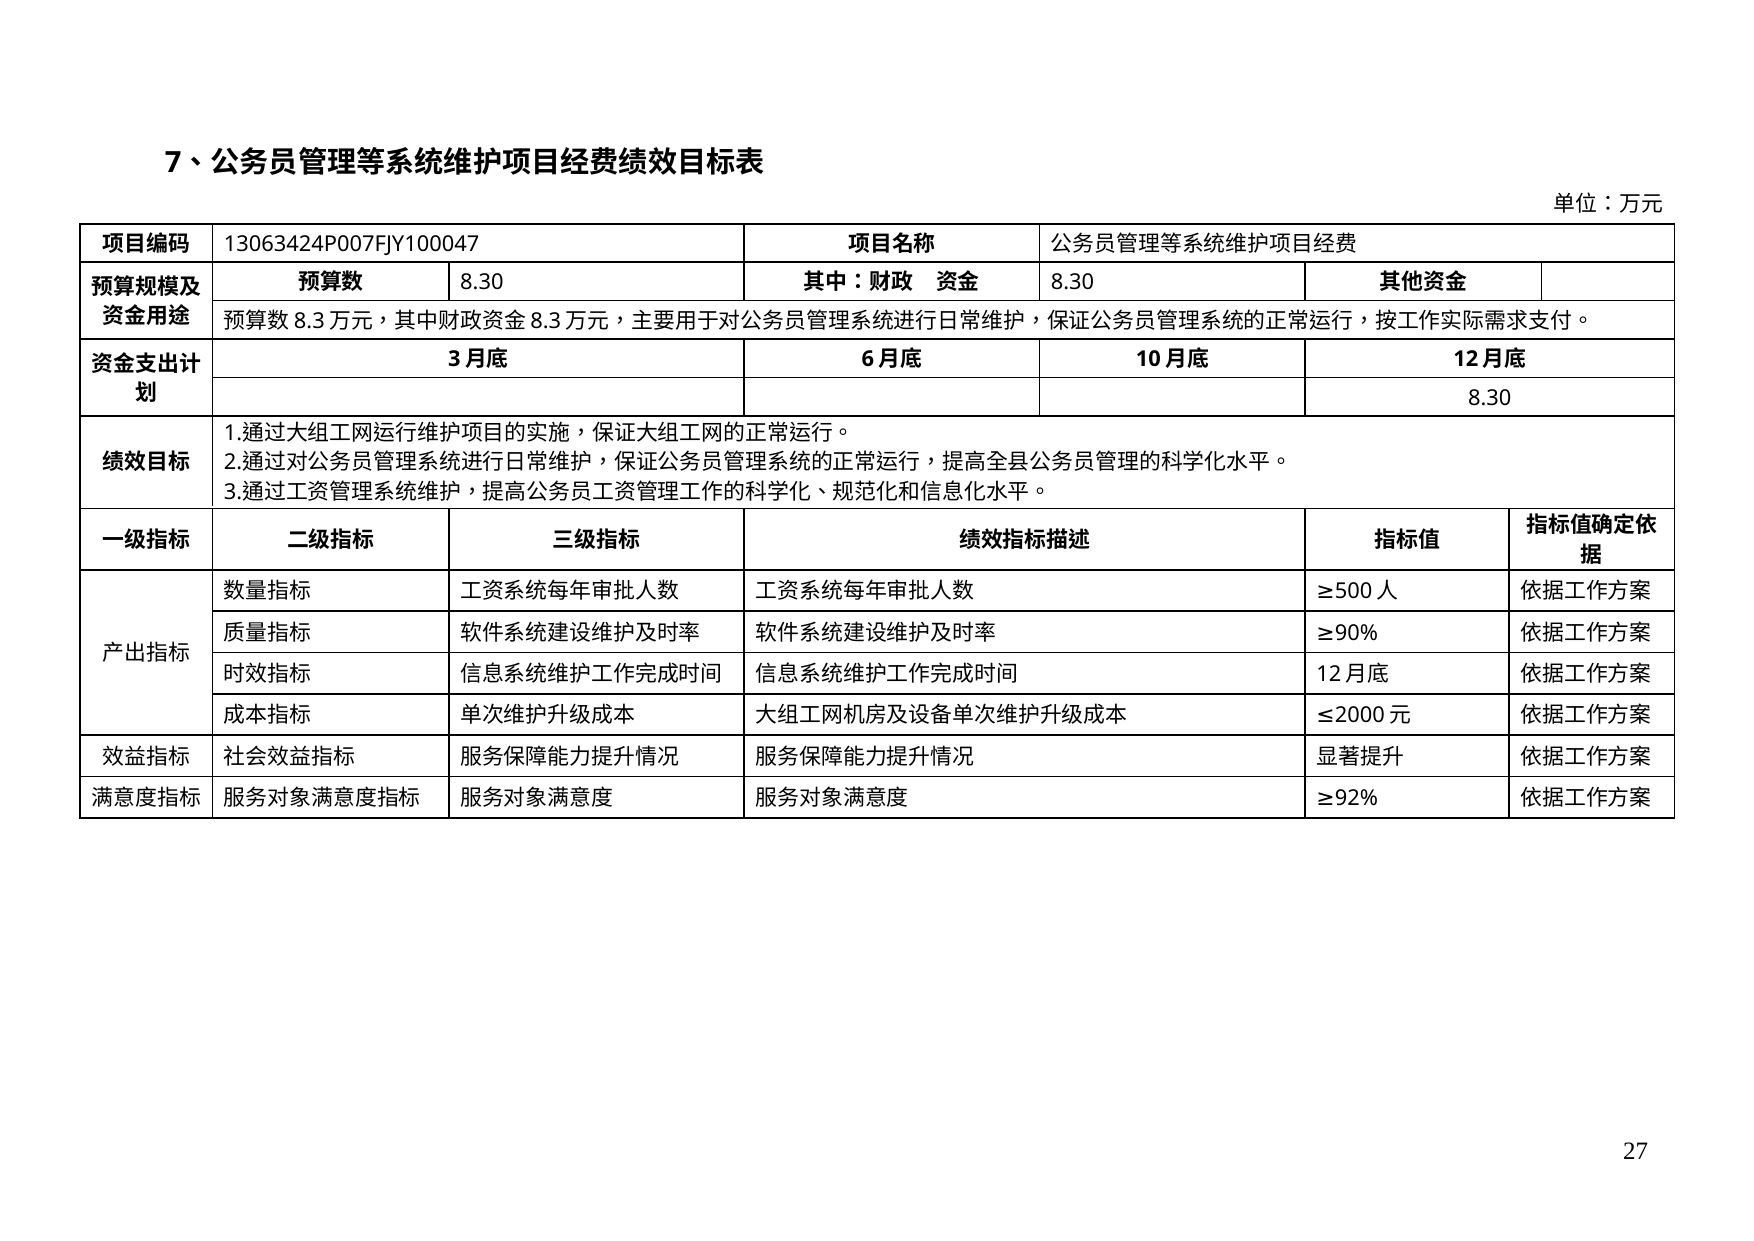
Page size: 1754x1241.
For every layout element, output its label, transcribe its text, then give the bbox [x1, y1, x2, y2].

table_header 单位：万元 [81, 183, 1674, 223]
table_cell 12月底 [1306, 653, 1508, 693]
table_cell 依据工作方案 [1510, 653, 1674, 693]
text 7、公务员管理等系统维护项目经费绩效目标表 [106, 142, 1648, 181]
table_cell 绩效目标 [81, 417, 212, 506]
table_cell 工资系统每年审批人数 [745, 571, 1304, 610]
table_cell 软件系统建设维护及时率 [745, 612, 1304, 652]
table_cell 依据工作方案 [1510, 695, 1674, 734]
table_cell 依据工作方案 [1510, 777, 1674, 817]
table_cell [1542, 263, 1674, 300]
table_header 二级指标 [213, 509, 448, 569]
table_cell 8.30 [1306, 378, 1674, 415]
table_cell 依据工作方案 [1510, 736, 1674, 776]
table_cell 12月底 [1306, 340, 1674, 377]
table_cell 服务对象满意度指标 [213, 777, 448, 817]
table_cell 时效指标 [213, 653, 448, 693]
table_cell 满意度指标 [81, 777, 212, 817]
table_cell [1040, 378, 1304, 415]
table_cell 3月底 [213, 340, 743, 377]
table_cell 成本指标 [213, 695, 448, 734]
table_header 指标值确定依据 [1510, 509, 1674, 569]
table_cell 预算数 [213, 263, 448, 300]
table_cell 单次维护升级成本 [450, 695, 743, 734]
table_header 绩效指标描述 [745, 509, 1304, 569]
table_cell 依据工作方案 [1510, 571, 1674, 610]
table_cell 服务对象满意度 [450, 777, 743, 817]
table_cell 1.通过大组工网运行维护项目的实施，保证大组工网的正常运行。 2.通过对公务员管理系统进行日常维护，保证公务员管理系统的正常运行，提高全县公务员管理的科学化水平。 3.通过工资管理系统维护，提高公务员工资管理工作的科学化、规范化和信息化水平。 [213, 417, 1674, 506]
table_cell 公务员管理等系统维护项目经费 [1040, 225, 1674, 261]
table_cell 服务保障能力提升情况 [450, 736, 743, 776]
table_cell ≥92% [1306, 777, 1508, 817]
table_cell 6月底 [745, 340, 1039, 377]
table_cell 数量指标 [213, 571, 448, 610]
table_cell 效益指标 [81, 736, 212, 776]
table_cell 显著提升 [1306, 736, 1508, 776]
table_cell 信息系统维护工作完成时间 [745, 653, 1304, 693]
table_cell 其中：财政 资金 [745, 263, 1039, 300]
table_cell 项目名称 [745, 225, 1039, 261]
table_cell 资金支出计划 [81, 340, 212, 415]
table_cell 其他资金 [1306, 263, 1541, 300]
table_cell [213, 378, 743, 415]
table_cell ≤2000元 [1306, 695, 1508, 734]
table_cell 大组工网机房及设备单次维护升级成本 [745, 695, 1304, 734]
table_cell 服务保障能力提升情况 [745, 736, 1304, 776]
table_cell 项目编码 [81, 225, 212, 261]
table_cell 质量指标 [213, 612, 448, 652]
table_header 指标值 [1306, 509, 1508, 569]
table_cell 8.30 [1040, 263, 1304, 300]
table_cell 信息系统维护工作完成时间 [450, 653, 743, 693]
table_cell 依据工作方案 [1510, 612, 1674, 652]
table_cell 服务对象满意度 [745, 777, 1304, 817]
table_header 三级指标 [450, 509, 743, 569]
table_cell 预算规模及资金用途 [81, 263, 212, 338]
table_cell 产出指标 [81, 571, 212, 734]
table_cell ≥90% [1306, 612, 1508, 652]
table_cell 10月底 [1040, 340, 1304, 377]
table_cell ≥500人 [1306, 571, 1508, 610]
table_cell 社会效益指标 [213, 736, 448, 776]
table_cell 预算数8.3万元，其中财政资金8.3万元，主要用于对公务员管理系统进行日常维护，保证公务员管理系统的正常运行，按工作实际需求支付。 [213, 301, 1674, 338]
table_cell 8.30 [450, 263, 743, 300]
table_cell 13063424P007FJY100047 [213, 225, 743, 261]
table_cell 软件系统建设维护及时率 [450, 612, 743, 652]
table_cell 工资系统每年审批人数 [450, 571, 743, 610]
table_cell [745, 378, 1039, 415]
table_header 一级指标 [81, 509, 212, 569]
